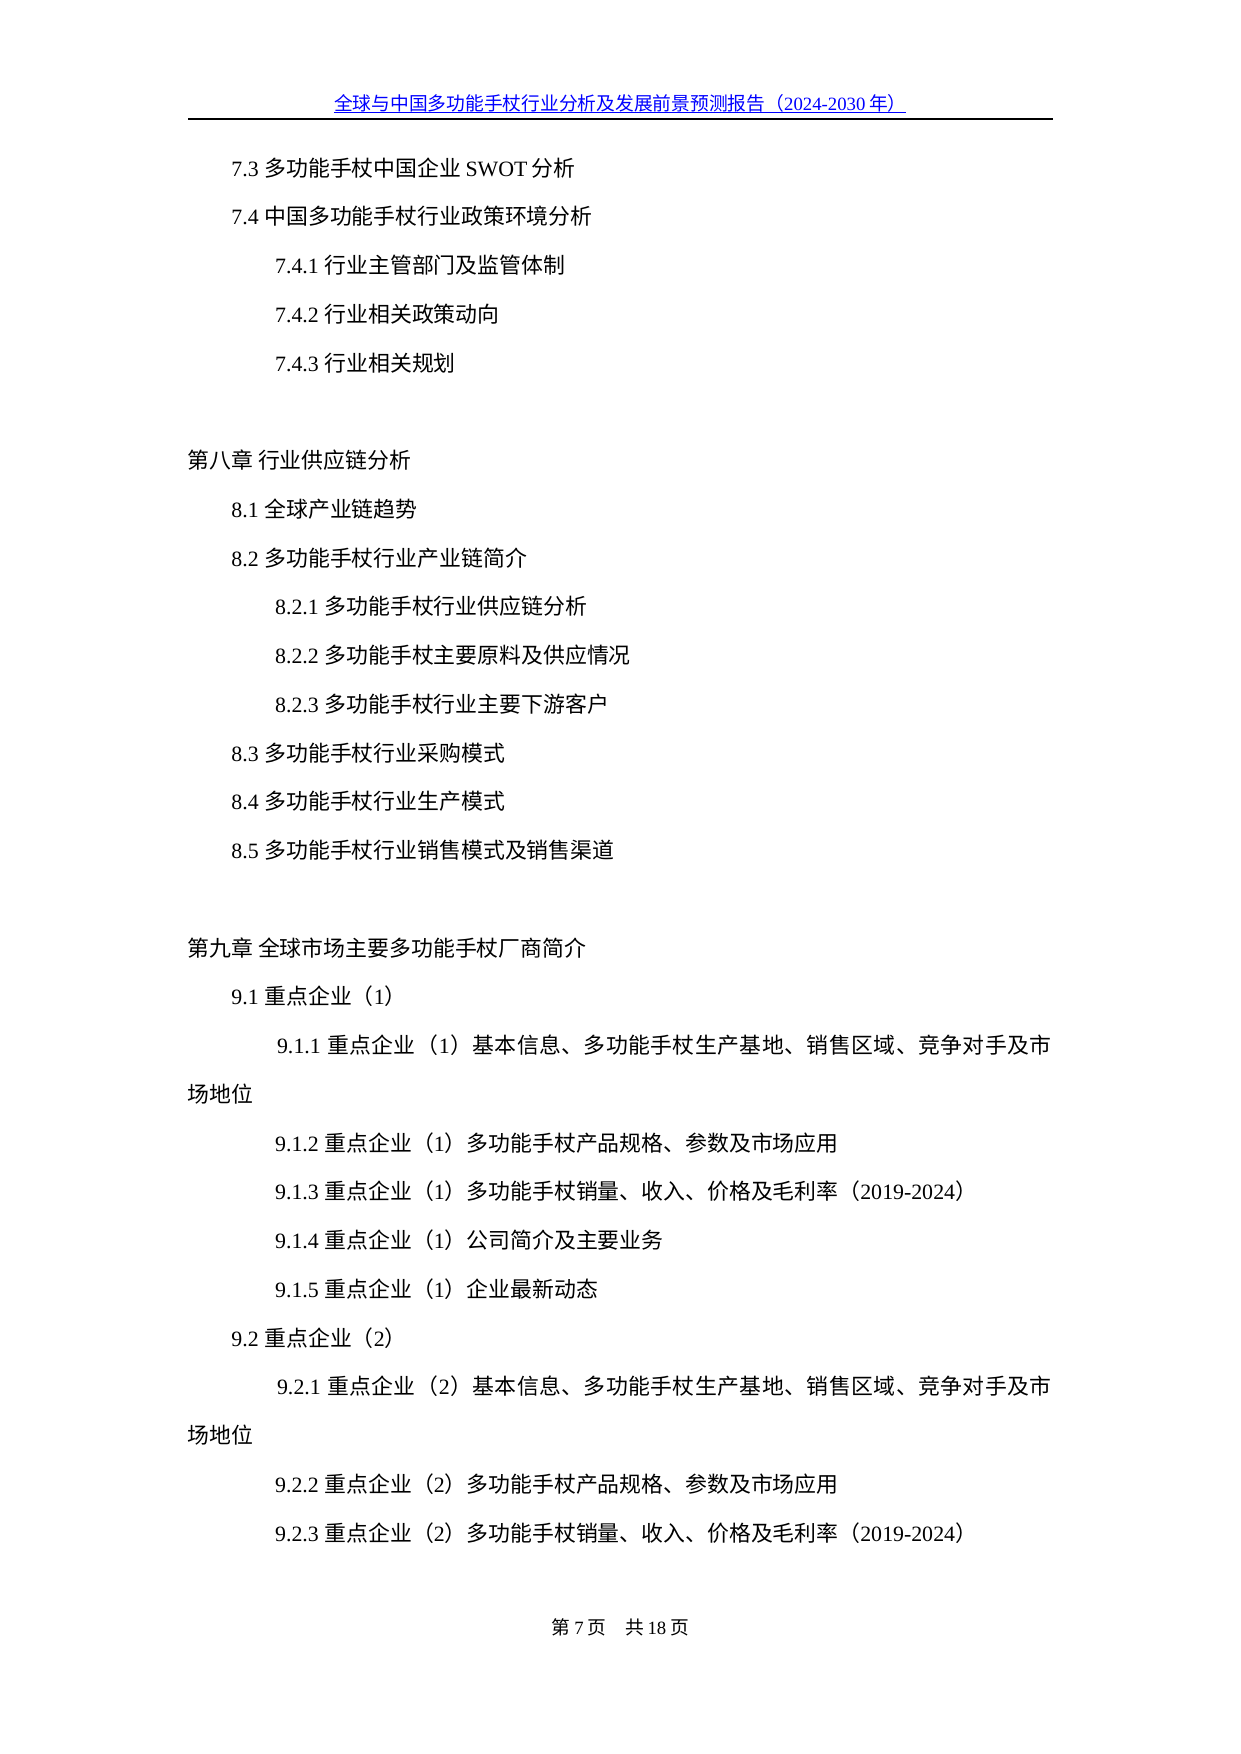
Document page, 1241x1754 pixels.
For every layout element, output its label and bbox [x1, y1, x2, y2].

text [187, 150, 1053, 1548]
